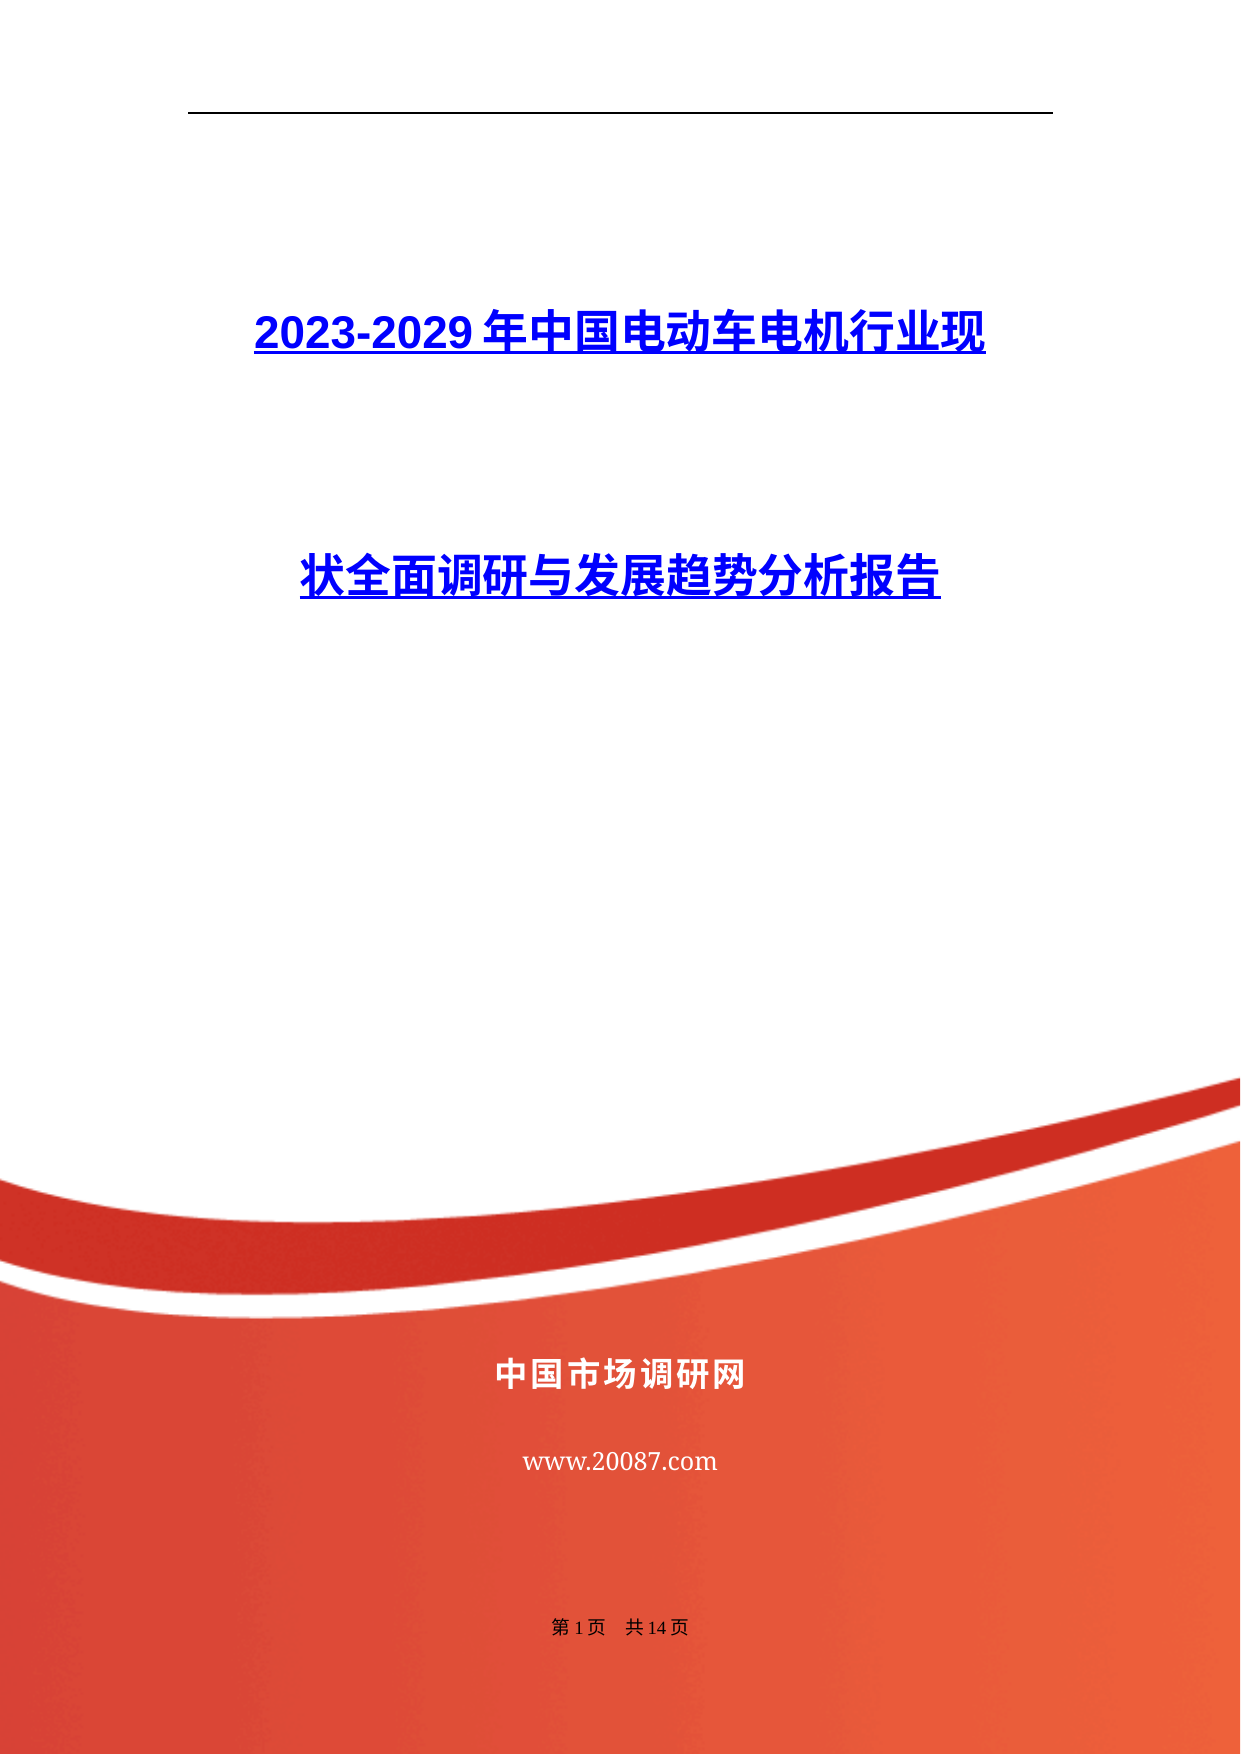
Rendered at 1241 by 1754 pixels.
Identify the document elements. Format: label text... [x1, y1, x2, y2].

subtitle 中国市场调研网 [187, 1339, 1053, 1404]
text www.20087.com [187, 1428, 1053, 1493]
table_header 2023-2029年中国电动车电机行业现状全面调研与发展趋势分析报告 [188, 207, 1053, 773]
picture [0, 1006, 1241, 1754]
